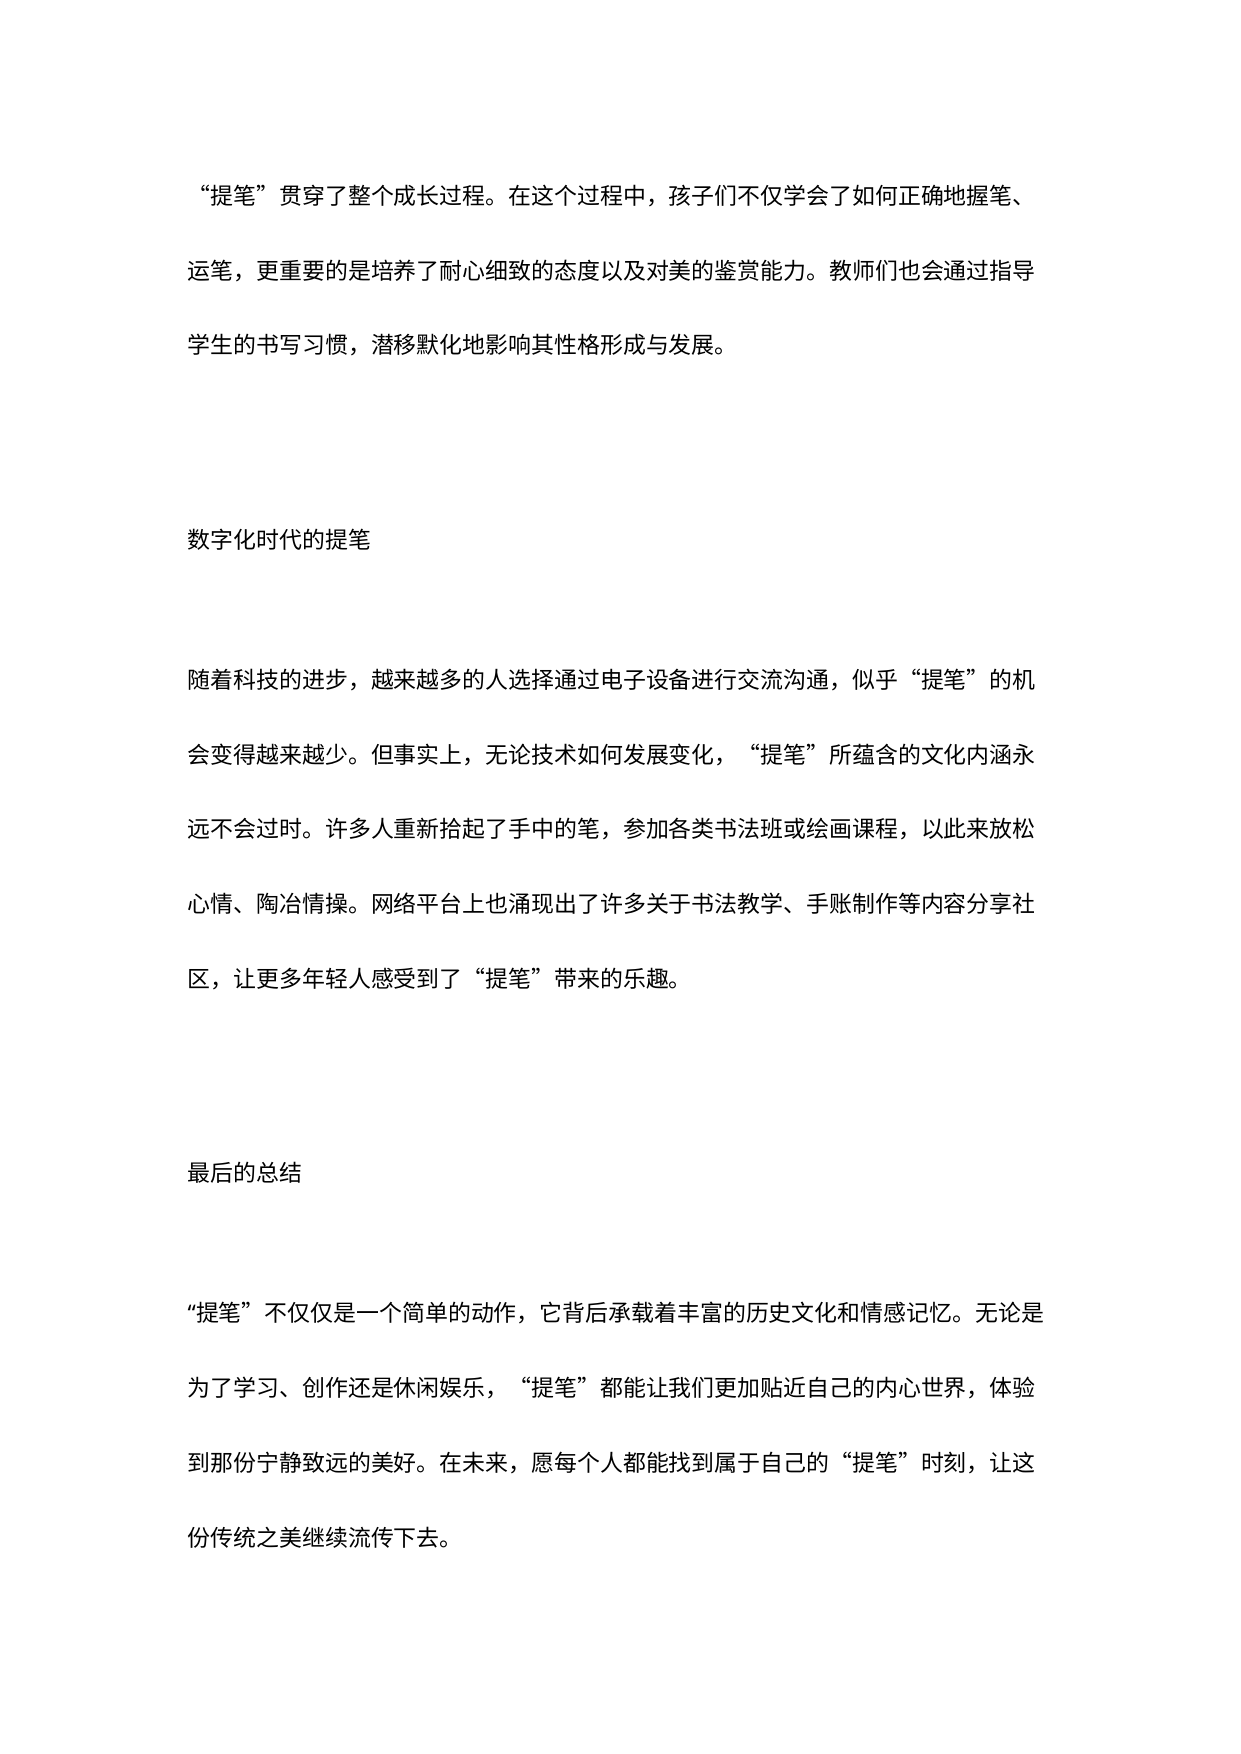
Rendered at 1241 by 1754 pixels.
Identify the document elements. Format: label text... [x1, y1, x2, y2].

text 数字化时代的提笔 [187, 506, 1053, 571]
text 随着科技的进步，越来越多的人选择通过电子设备进行交流沟通，似乎“提笔”的机会变得越来越少。但事实上，无论技术如何发展变化，“提笔”所蕴含的文化内涵永远不会过时。许多人重新拾起了手中的笔，参加各类书法班或绘画课程，以此来放松心情、陶冶情操。网络平台上也涌现出了许多关于书法教学、手账制作等内容分享社区，让更多年轻人感受到了“提笔”带来的乐趣。 [187, 646, 1053, 1010]
text “提笔”不仅仅是一个简单的动作，它背后承载着丰富的历史文化和情感记忆。无论是为了学习、创作还是休闲娱乐，“提笔”都能让我们更加贴近自己的内心世界，体验到那份宁静致远的美好。在未来，愿每个人都能找到属于自己的“提笔”时刻，让这份传统之美继续流传下去。 [187, 1279, 1053, 1568]
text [187, 162, 1053, 376]
text 最后的总结 [187, 1139, 1053, 1204]
